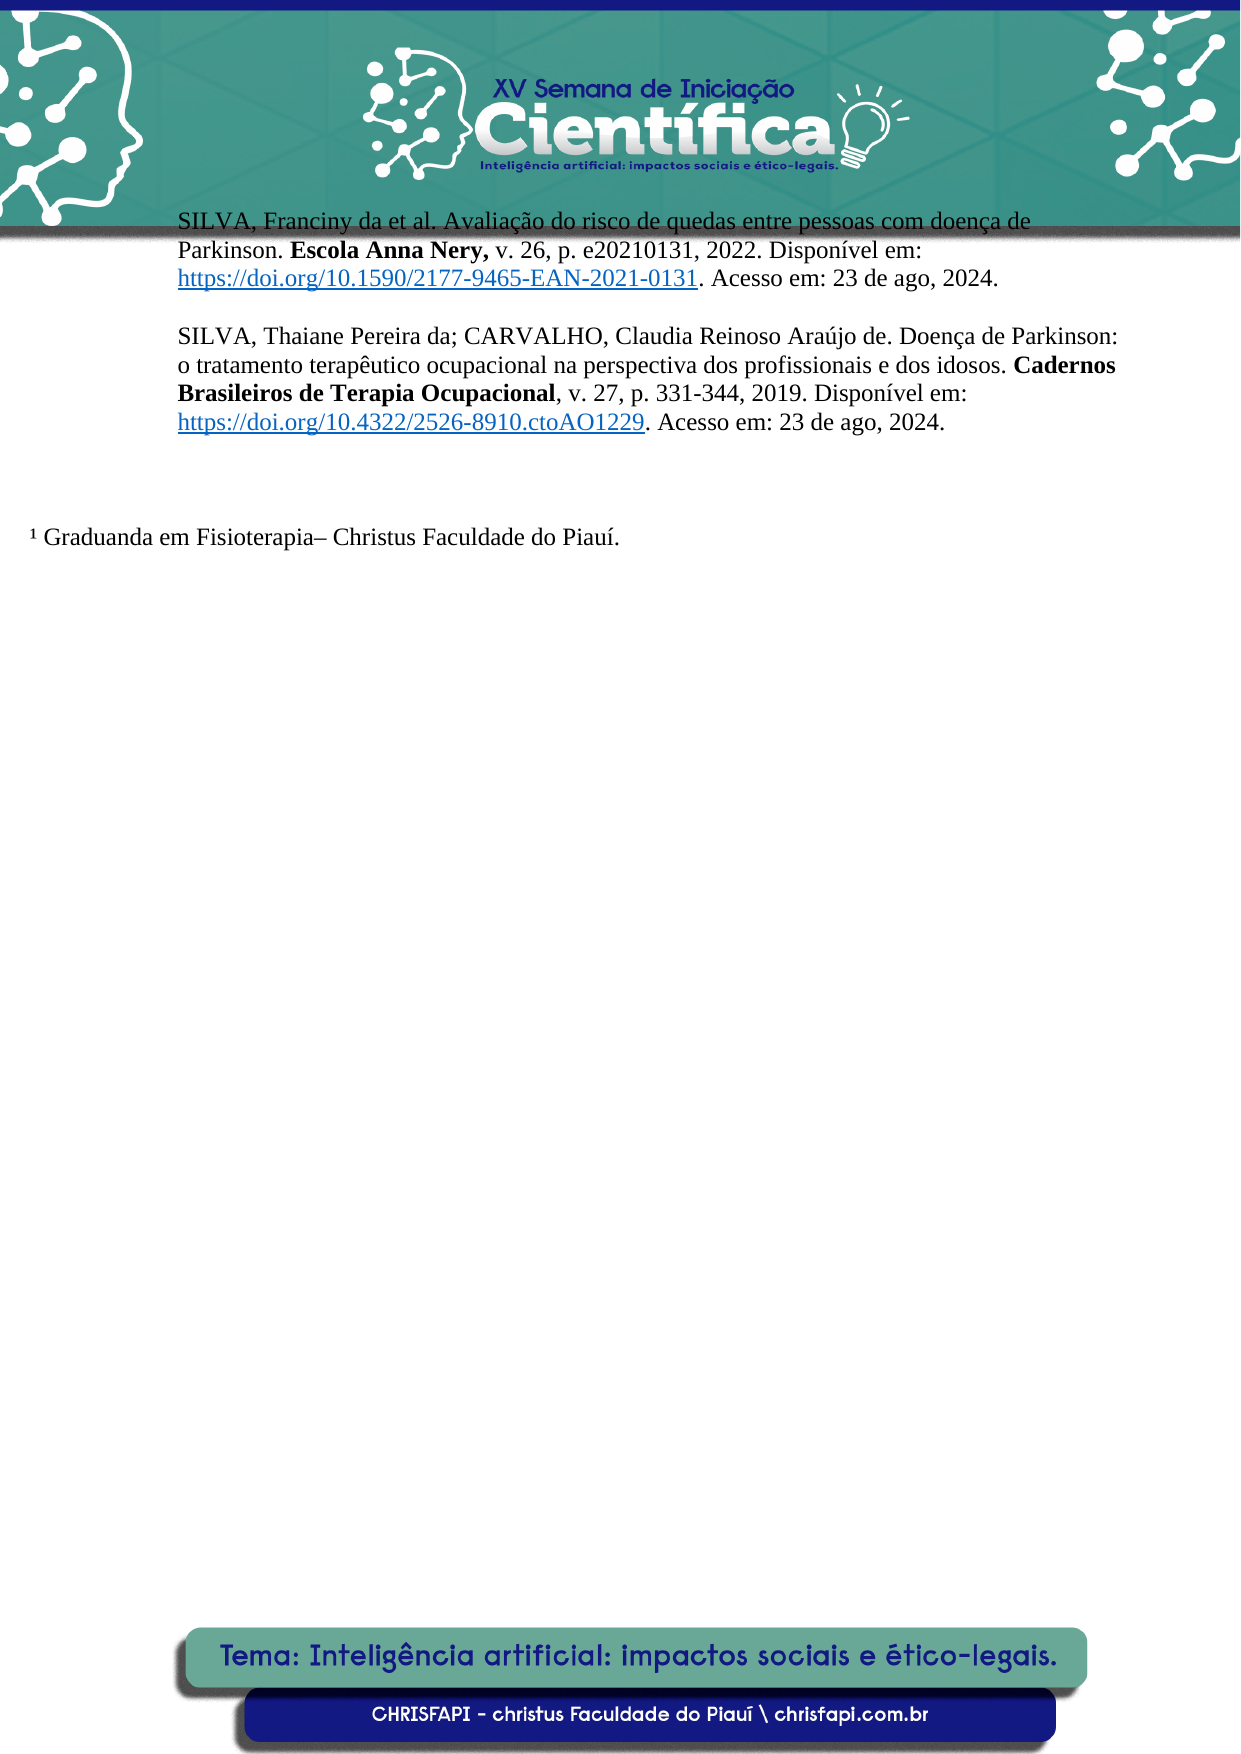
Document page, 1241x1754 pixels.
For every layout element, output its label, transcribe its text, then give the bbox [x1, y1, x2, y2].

text SILVA, Thaiane Pereira da; CARVALHO, Claudia Reinoso Araújo de. Doença de Parkinson: o tratamento terapêutico ocupacional na perspectiva dos profissionais e dos idosos. Cadernos Brasileiros de Terapia Ocupacional, v. 27, p. 331-344, 2019. Disponível em: https://doi.org/10.4322/2526-8910.ctoAO1229. Acesso em: 23 de ago, 2024. [177, 321, 1122, 436]
text SILVA, Franciny da et al. Avaliação do risco de quedas entre pessoas com doença de Parkinson. Escola Anna Nery, v. 26, p. e20210131, 2022. Disponível em: https://doi.org/10.1590/2177-9465-EAN-2021-0131. Acesso em: 23 de ago, 2024. [177, 206, 1122, 292]
picture [0, 0, 1241, 1754]
text ¹ Graduanda em Fisioterapia– Christus Faculdade do Piauí. [29, 522, 1122, 551]
